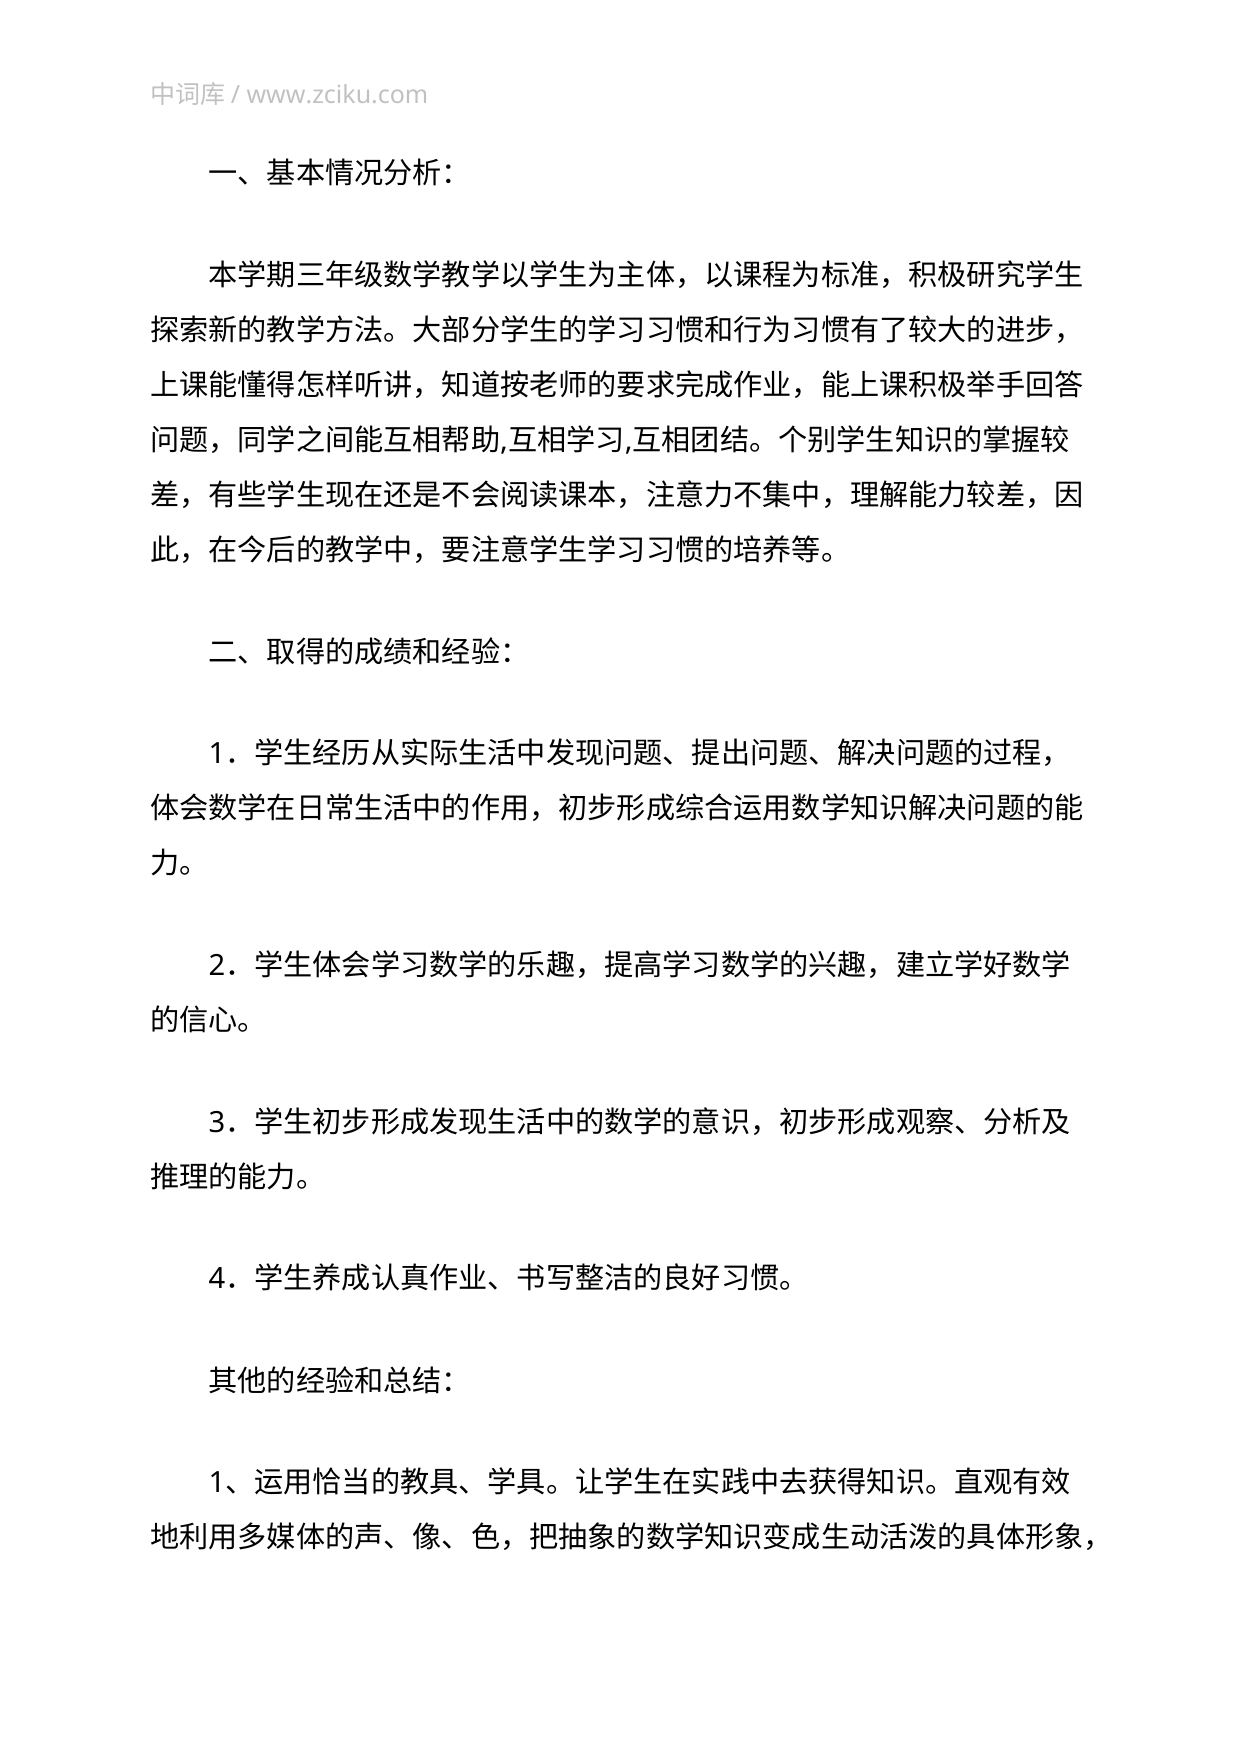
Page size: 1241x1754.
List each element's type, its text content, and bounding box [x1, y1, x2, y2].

text 4．学生养成认真作业、书写整洁的良好习惯。 [150, 1255, 1090, 1297]
text 一、基本情况分析： [150, 150, 1090, 192]
text 3．学生初步形成发现生活中的数学的意识，初步形成观察、分析及推理的能力。 [150, 1098, 1090, 1196]
text 1．学生经历从实际生活中发现问题、提出问题、解决问题的过程，体会数学在日常生活中的作用，初步形成综合运用数学知识解决问题的能力。 [150, 730, 1090, 882]
text 其他的经验和总结： [150, 1357, 1090, 1399]
text 本学期三年级数学教学以学生为主体，以课程为标准，积极研究学生探索新的教学方法。大部分学生的学习习惯和行为习惯有了较大的进步，上课能懂得怎样听讲，知道按老师的要求完成作业，能上课积极举手回答问题，同学之间能互相帮助,互相学习,互相团结。个别学生知识的掌握较差，有些学生现在还是不会阅读课本，注意力不集中，理解能力较差，因此，在今后的教学中，要注意学生学习习惯的培养等。 [150, 252, 1090, 569]
text 二、取得的成绩和经验： [150, 628, 1090, 670]
text 2．学生体会学习数学的乐趣，提高学习数学的兴趣，建立学好数学的信心。 [150, 942, 1090, 1039]
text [150, 1459, 1090, 1556]
